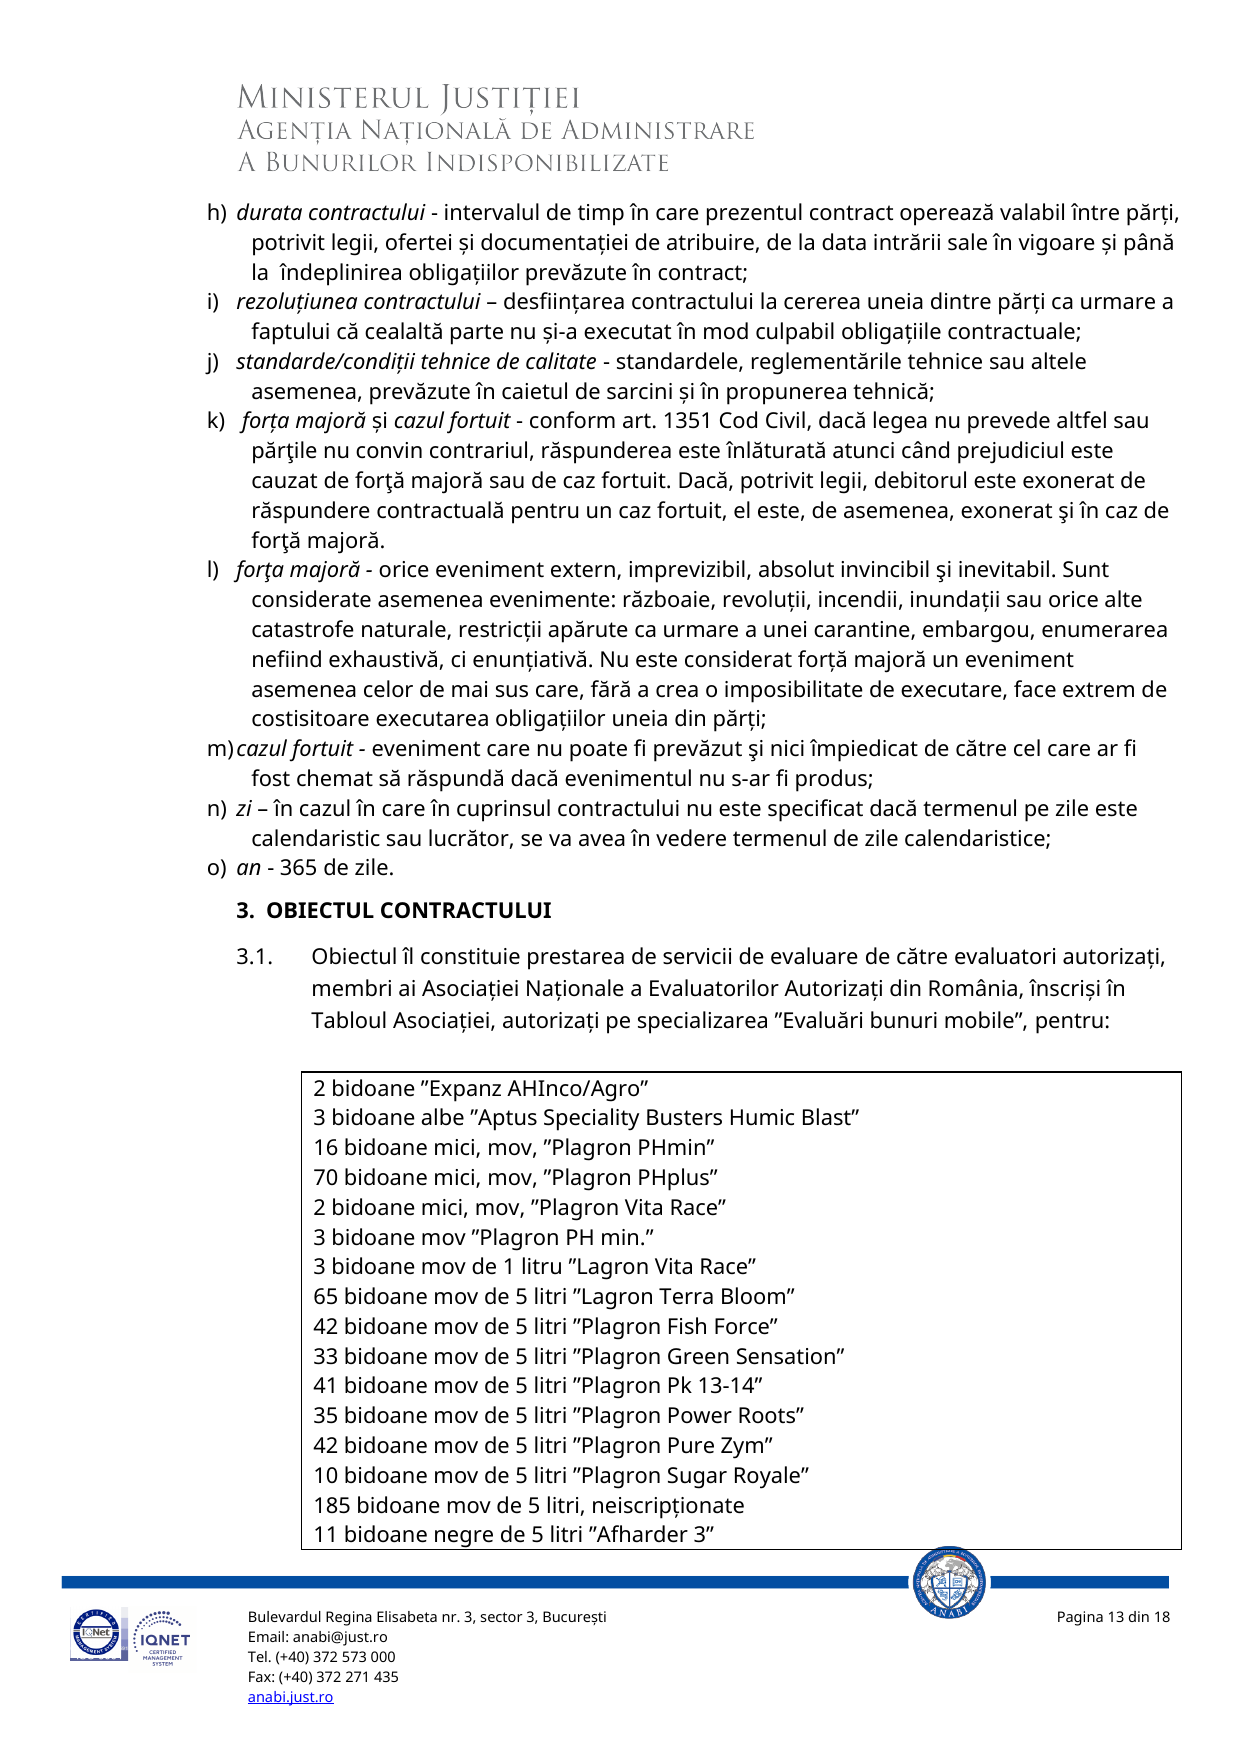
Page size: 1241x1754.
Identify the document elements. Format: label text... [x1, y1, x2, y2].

list an - 365 de zile. [207, 852, 1182, 882]
list forța majoră și cazul fortuit - conform art. 1351 Cod Civil, dacă legea nu prevede altfel sau părţile nu convin contrariul, răspunderea este înlăturată atunci când prejudiciul este cauzat de forţă majoră sau de caz fortuit. Dacă, potrivit legii, debitorul este exonerat de răspundere contractuală pentru un caz fortuit, el este, de asemenea, exonerat şi în caz de forţă majoră. [207, 405, 1182, 554]
list OBIECTUL CONTRACTULUI [236, 894, 1182, 924]
list standarde/condiții tehnice de calitate - standardele, reglementările tehnice sau altele asemenea, prevăzute în caietul de sarcini și în propunerea tehnică; [207, 346, 1182, 405]
picture [236, 84, 755, 172]
list zi – în cazul în care în cuprinsul contractului nu este specificat dacă termenul pe zile este calendaristic sau lucrător, se va avea în vedere termenul de zile calendaristice; [207, 793, 1182, 852]
picture [59, 1540, 1170, 1673]
list Obiectul îl constituie prestarea de servicii de evaluare de către evaluatori autorizați, membri ai Asociației Naționale a Evaluatorilor Autorizați din România, înscriși în Tabloul Asociației, autorizați pe specializarea ”Evaluări bunuri mobile”, pentru: [236, 941, 1182, 1035]
list durata contractului - intervalul de timp în care prezentul contract operează valabil între părți, potrivit legii, ofertei și documentației de atribuire, de la data intrării sale în vigoare și până la îndeplinirea obligațiilor prevăzute în contract; [207, 197, 1182, 286]
list forţa majoră - orice eveniment extern, imprevizibil, absolut invincibil şi inevitabil. Sunt considerate asemenea evenimente: războaie, revoluții, incendii, inundații sau orice alte catastrofe naturale, restricții apărute ca urmare a unei carantine, embargou, enumerarea nefiind exhaustivă, ci enunțiativă. Nu este considerat forță majoră un eveniment asemenea celor de mai sus care, fără a crea o imposibilitate de executare, face extrem de costisitoare executarea obligațiilor uneia din părți; [207, 554, 1182, 733]
list cazul fortuit - eveniment care nu poate fi prevăzut şi nici împiedicat de către cel care ar fi fost chemat să răspundă dacă evenimentul nu s-ar fi produs; [207, 733, 1182, 793]
list rezoluțiunea contractului – desființarea contractului la cererea uneia dintre părți ca urmare a faptului că cealaltă parte nu și-a executat în mod culpabil obligațiile contractuale; [207, 286, 1182, 346]
